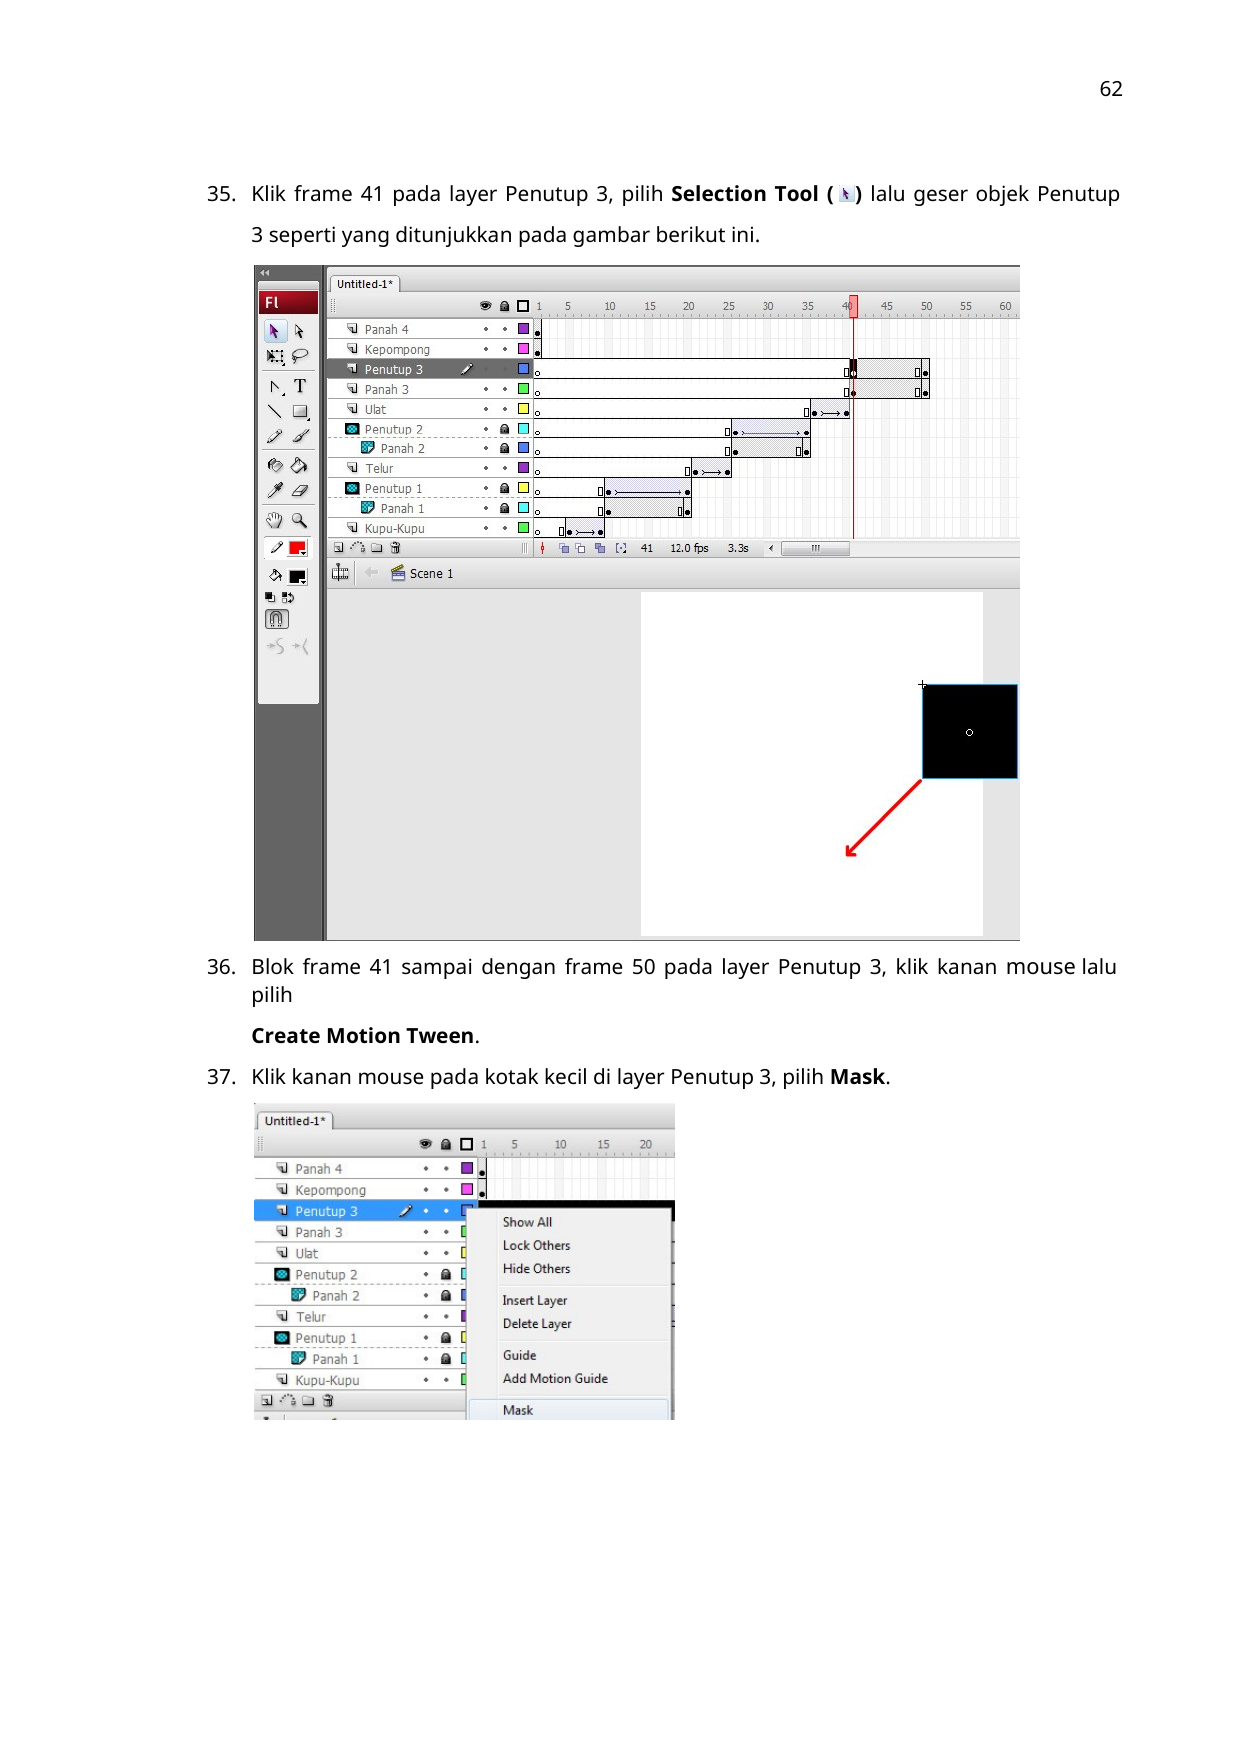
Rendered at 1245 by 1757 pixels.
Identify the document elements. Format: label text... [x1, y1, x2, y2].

list Klik frame 41 pada layer Penutup 3, pilih Selection Tool ( ) lalu geser objek Penutup 3 seperti yang ditunjukkan pada gambar berikut ini. [207, 179, 1121, 248]
subtitle Create Motion Tween. [251, 1021, 1121, 1050]
list Klik kanan mouse pada kotak kecil di layer Penutup 3, pilih Mask. [207, 1062, 1132, 1091]
picture [254, 1103, 675, 1420]
list Blok frame 41 sampai dengan frame 50 pada layer Penutup 3, klik kanan mouse lalu pilih [207, 951, 1132, 1009]
picture [839, 185, 855, 202]
picture [254, 265, 1020, 941]
